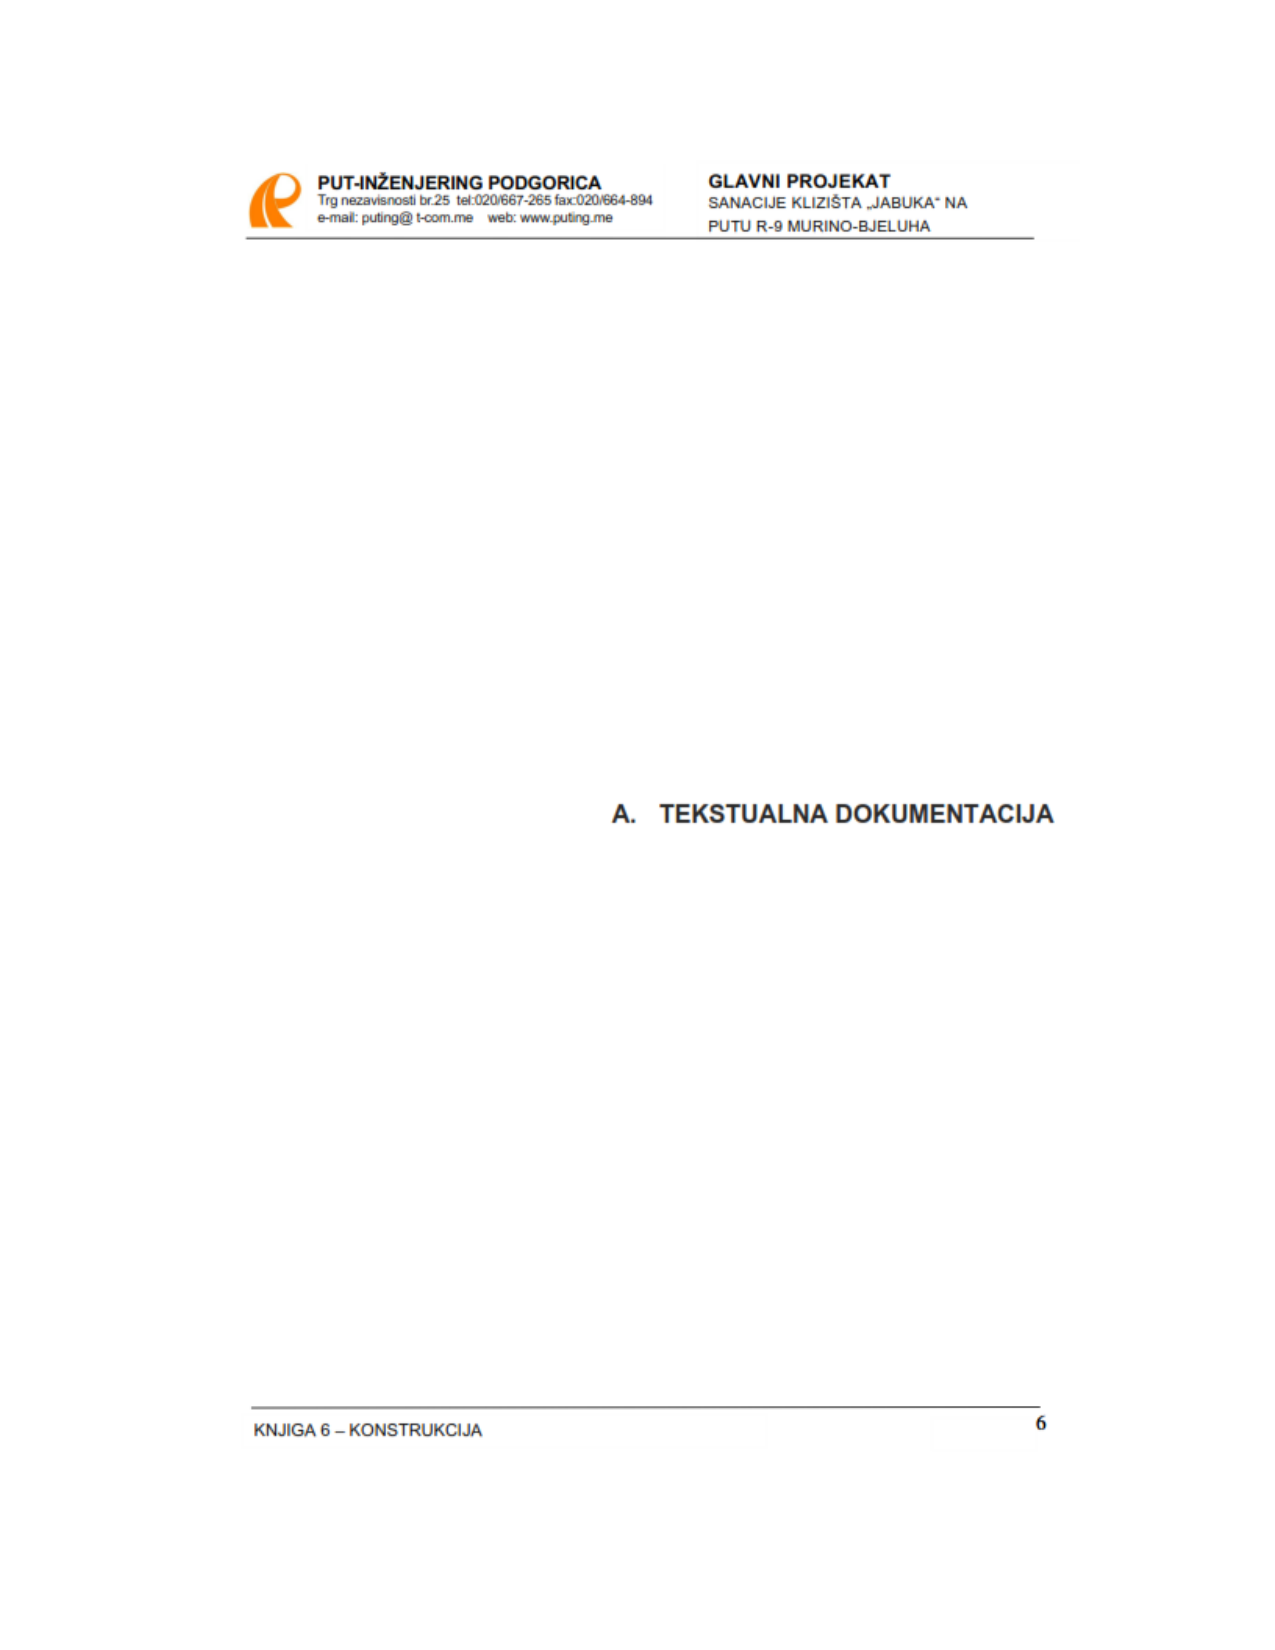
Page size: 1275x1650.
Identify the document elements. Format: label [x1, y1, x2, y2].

picture [150, 150, 1080, 1466]
